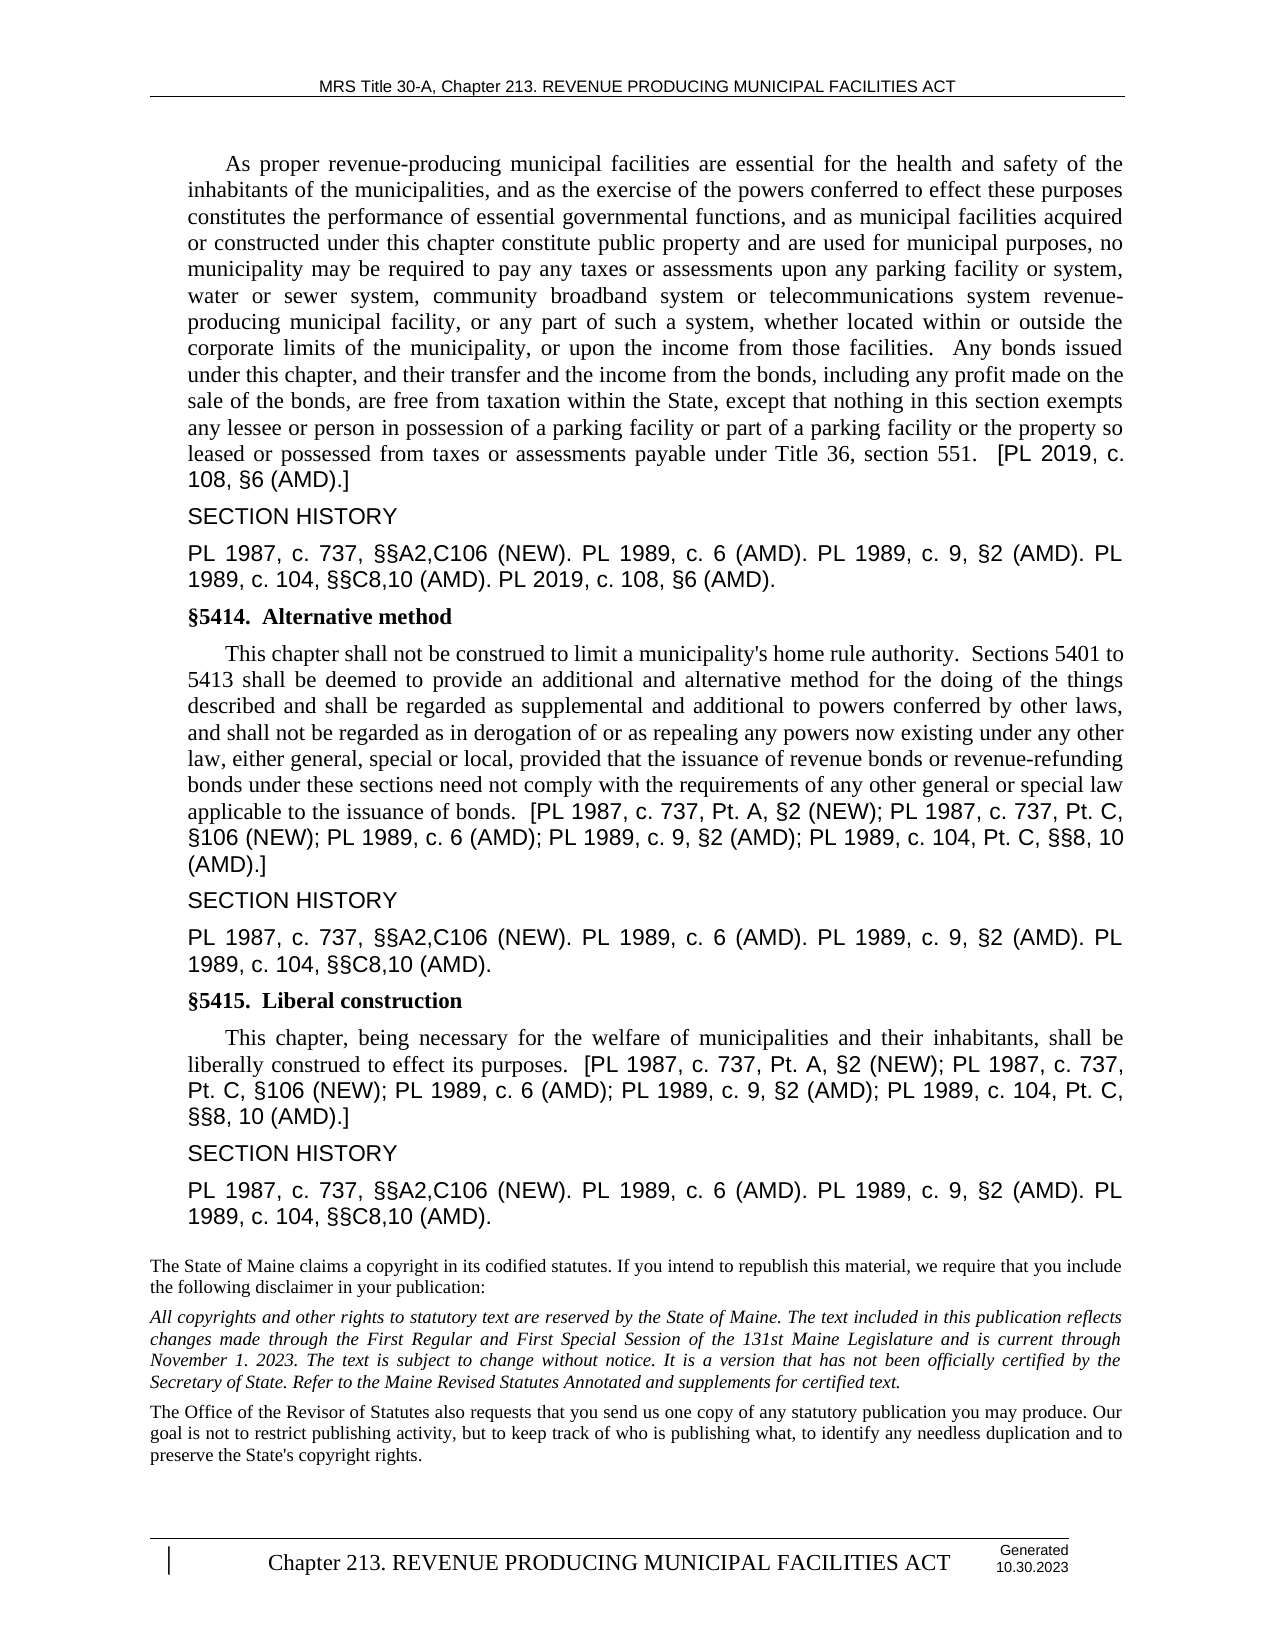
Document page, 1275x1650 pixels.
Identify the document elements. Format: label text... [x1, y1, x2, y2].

text SECTION HISTORY [187, 503, 1125, 529]
text PL 1987, c. 737, §§A2,C106 (NEW). PL 1989, c. 6 (AMD). PL 1989, c. 9, §2 (AMD). PL 1989, c. 104, §§C8,10 (AMD). PL 2019, c. 108, §6 (AMD). [187, 540, 1125, 593]
text §5415. Liberal construction [187, 987, 1125, 1014]
text §5414. Alternative method [187, 603, 1125, 629]
text As proper revenue-producing municipal facilities are essential for the health and safety of the inhabitants of the municipalities, and as the exercise of the powers conferred to effect these purposes constitutes the performance of essential governmental functions, and as municipal facilities acquired or constructed under this chapter constitute public property and are used for municipal purposes, no municipality may be required to pay any taxes or assessments upon any parking facility or system, water or sewer system, community broadband system or telecommunications system revenue-producing municipal facility, or any part of such a system, whether located within or outside the corporate limits of the municipality, or upon the income from those facilities. Any bonds issued under this chapter, and their transfer and the income from the bonds, including any profit made on the sale of the bonds, are free from taxation within the State, except that nothing in this section exempts any lessee or person in possession of a parking facility or part of a parking facility or the property so leased or possessed from taxes or assessments payable under Title 36, section 551. [PL 2019, c. 108, §6 (AMD).] [187, 150, 1125, 493]
text This chapter, being necessary for the welfare of municipalities and their inhabitants, shall be liberally construed to effect its purposes. [PL 1987, c. 737, Pt. A, §2 (NEW); PL 1987, c. 737, Pt. C, §106 (NEW); PL 1989, c. 6 (AMD); PL 1989, c. 9, §2 (AMD); PL 1989, c. 104, Pt. C, §§8, 10 (AMD).] [187, 1024, 1125, 1130]
text PL 1987, c. 737, §§A2,C106 (NEW). PL 1989, c. 6 (AMD). PL 1989, c. 9, §2 (AMD). PL 1989, c. 104, §§C8,10 (AMD). [187, 1177, 1125, 1229]
text The State of Maine claims a copyright in its codified statutes. If you intend to republish this material, we require that you include the following disclaimer in your publication: [150, 1254, 1125, 1298]
text The Office of the Revisor of Statutes also requests that you send us one copy of any statutory publication you may produce. Our goal is not to restrict publishing activity, but to keep track of who is publishing what, to identify any needless duplication and to preserve the State's copyright rights. [150, 1401, 1125, 1465]
text SECTION HISTORY [187, 887, 1125, 914]
text SECTION HISTORY [187, 1140, 1125, 1166]
text PL 1987, c. 737, §§A2,C106 (NEW). PL 1989, c. 6 (AMD). PL 1989, c. 9, §2 (AMD). PL 1989, c. 104, §§C8,10 (AMD). [187, 924, 1125, 977]
text This chapter shall not be construed to limit a municipality's home rule authority. Sections 5401 to 5413 shall be deemed to provide an additional and alternative method for the doing of the things described and shall be regarded as supplemental and additional to powers conferred by other laws, and shall not be regarded as in derogation of or as repealing any powers now existing under any other law, either general, special or local, provided that the issuance of revenue bonds or revenue-refunding bonds under these sections need not comply with the requirements of any other general or special law applicable to the issuance of bonds. [PL 1987, c. 737, Pt. A, §2 (NEW); PL 1987, c. 737, Pt. C, §106 (NEW); PL 1989, c. 6 (AMD); PL 1989, c. 9, §2 (AMD); PL 1989, c. 104, Pt. C, §§8, 10 (AMD).] [187, 640, 1125, 877]
text All copyrights and other rights to statutory text are reserved by the State of Maine. The text included in this publication reflects changes made through the First Regular and First Special Session of the 131st Maine Legislature and is current through November 1. 2023 . The text is subject to change without notice. It is a version that has not been officially certified by the Secretary of State. Refer to the Maine Revised Statutes Annotated and supplements for certified text. [150, 1306, 1125, 1392]
